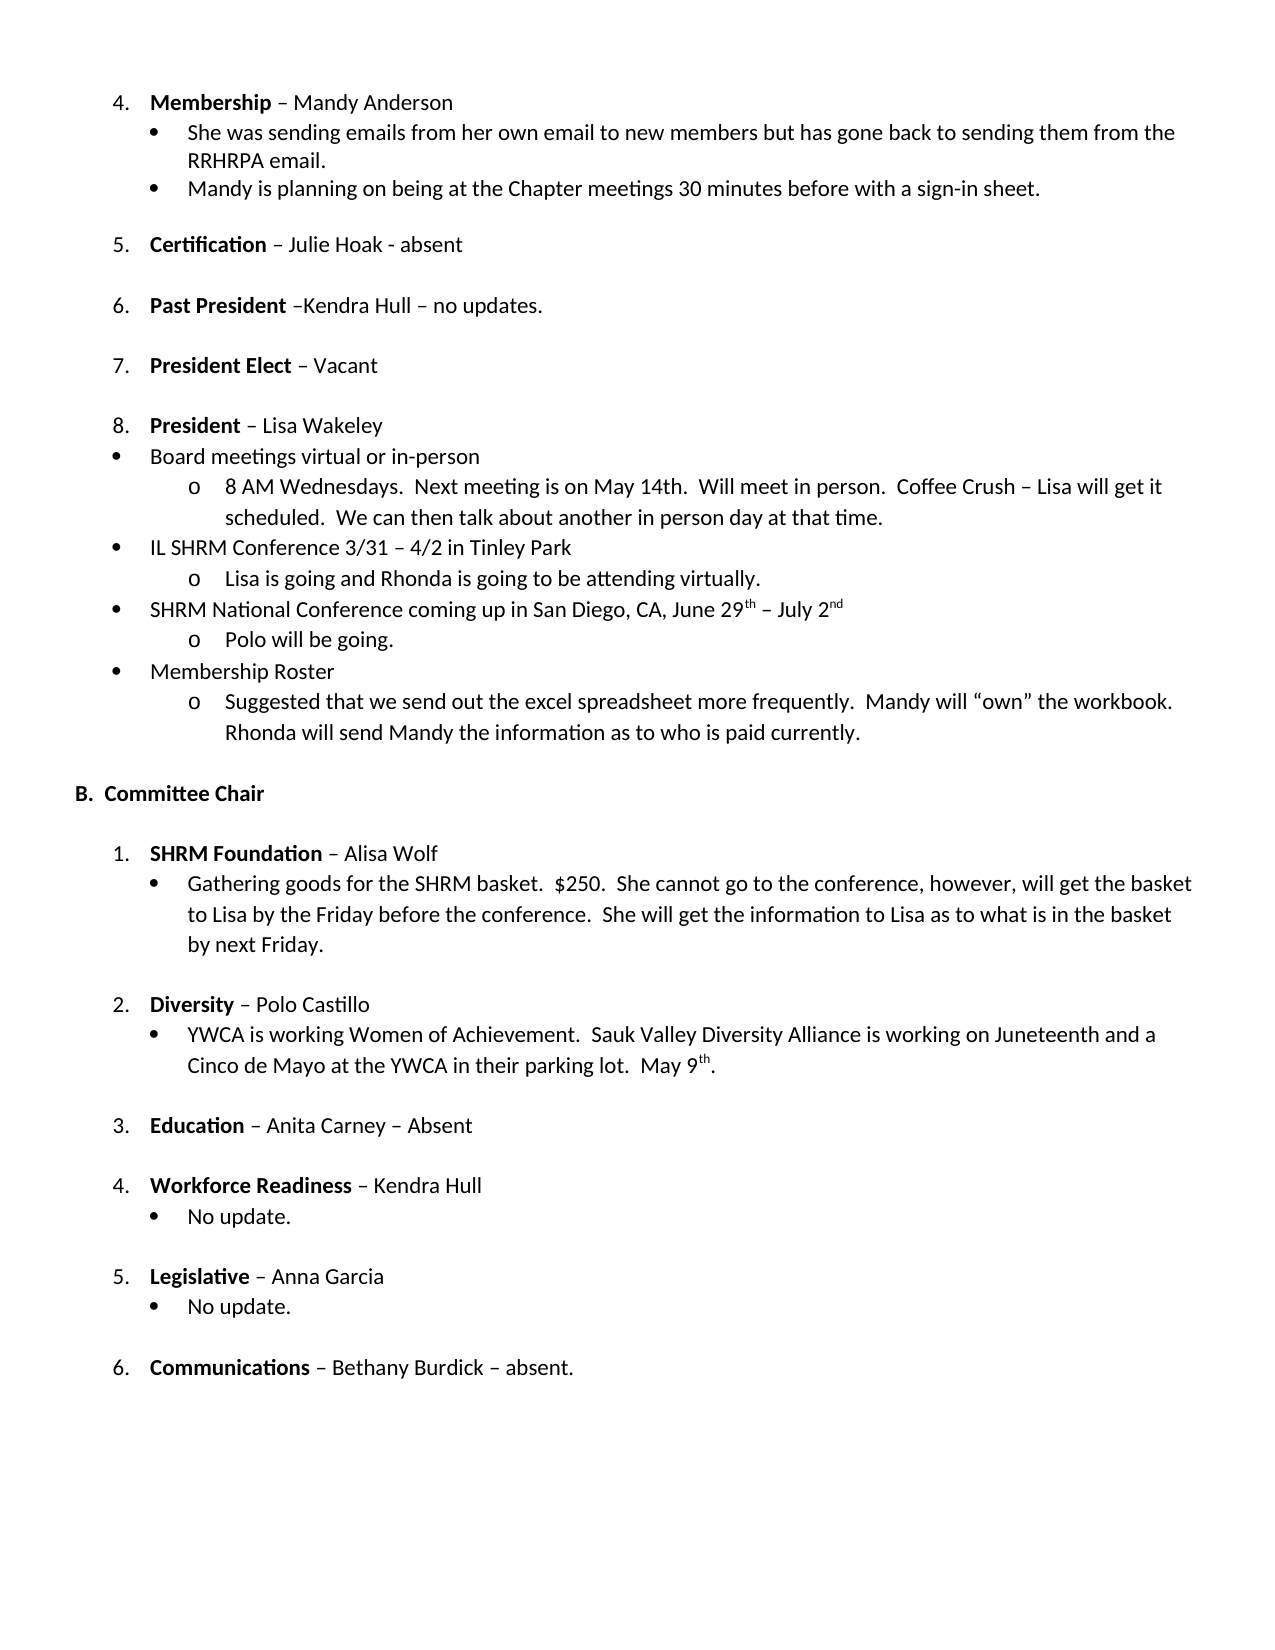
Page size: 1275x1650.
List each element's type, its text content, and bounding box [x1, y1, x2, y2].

list Membership Roster [112, 657, 1200, 685]
list Gathering goods for the SHRM basket. $250. She cannot go to the conference, however, will get the basket to Lisa by the Friday before the conference. She will get the information to Lisa as to what is in the basket by next Friday. [150, 869, 1200, 958]
list 8 AM Wednesdays. Next meeting is on May 14th. Will meet in person. Coffee Crush – Lisa will get it scheduled. We can then talk about another in person day at that time. [187, 472, 1200, 531]
text 6. Communications – Bethany Burdick – absent. [75, 1353, 1200, 1381]
list Membership – Mandy Anderson [112, 88, 1200, 116]
text 2. Diversity – Polo Castillo [75, 990, 1200, 1018]
list No update. [150, 1202, 1200, 1230]
list Certification – Julie Hoak - absent [112, 230, 1200, 258]
list Past President –Kendra Hull – no updates. [112, 291, 1200, 319]
list YWCA is working Women of Achievement. Sauk Valley Diversity Alliance is working on Juneteenth and a Cinco de Mayo at the YWCA in their parking lot. May 9th. [150, 1021, 1200, 1079]
text B. Committee Chair [75, 779, 1200, 807]
list Lisa is going and Rhonda is going to be attending virtually. [187, 564, 1200, 593]
text 3. Education – Anita Carney – Absent [75, 1111, 1200, 1139]
list President Elect – Vacant [112, 351, 1200, 379]
text 5. Legislative – Anna Garcia [75, 1262, 1200, 1290]
text 1. SHRM Foundation – Alisa Wolf [75, 839, 1200, 867]
list IL SHRM Conference 3/31 – 4/2 in Tinley Park [112, 533, 1200, 562]
list Mandy is planning on being at the Chapter meetings 30 minutes before with a sign-in sheet. [150, 174, 1200, 202]
list She was sending emails from her own email to new members but has gone back to sending them from the RRHRPA email. [150, 118, 1200, 174]
list President – Lisa Wakeley [112, 412, 1200, 439]
list Board meetings virtual or in-person [112, 442, 1200, 470]
list SHRM National Conference coming up in San Diego, CA, June 29th – July 2nd [112, 595, 1200, 623]
text 4. Workforce Readiness – Kendra Hull [112, 1172, 1200, 1199]
list No update. [150, 1292, 1200, 1320]
list Polo will be going. [187, 625, 1200, 654]
list Suggested that we send out the excel spreadsheet more frequently. Mandy will “own” the workbook. Rhonda will send Mandy the information as to who is paid currently. [187, 687, 1200, 746]
